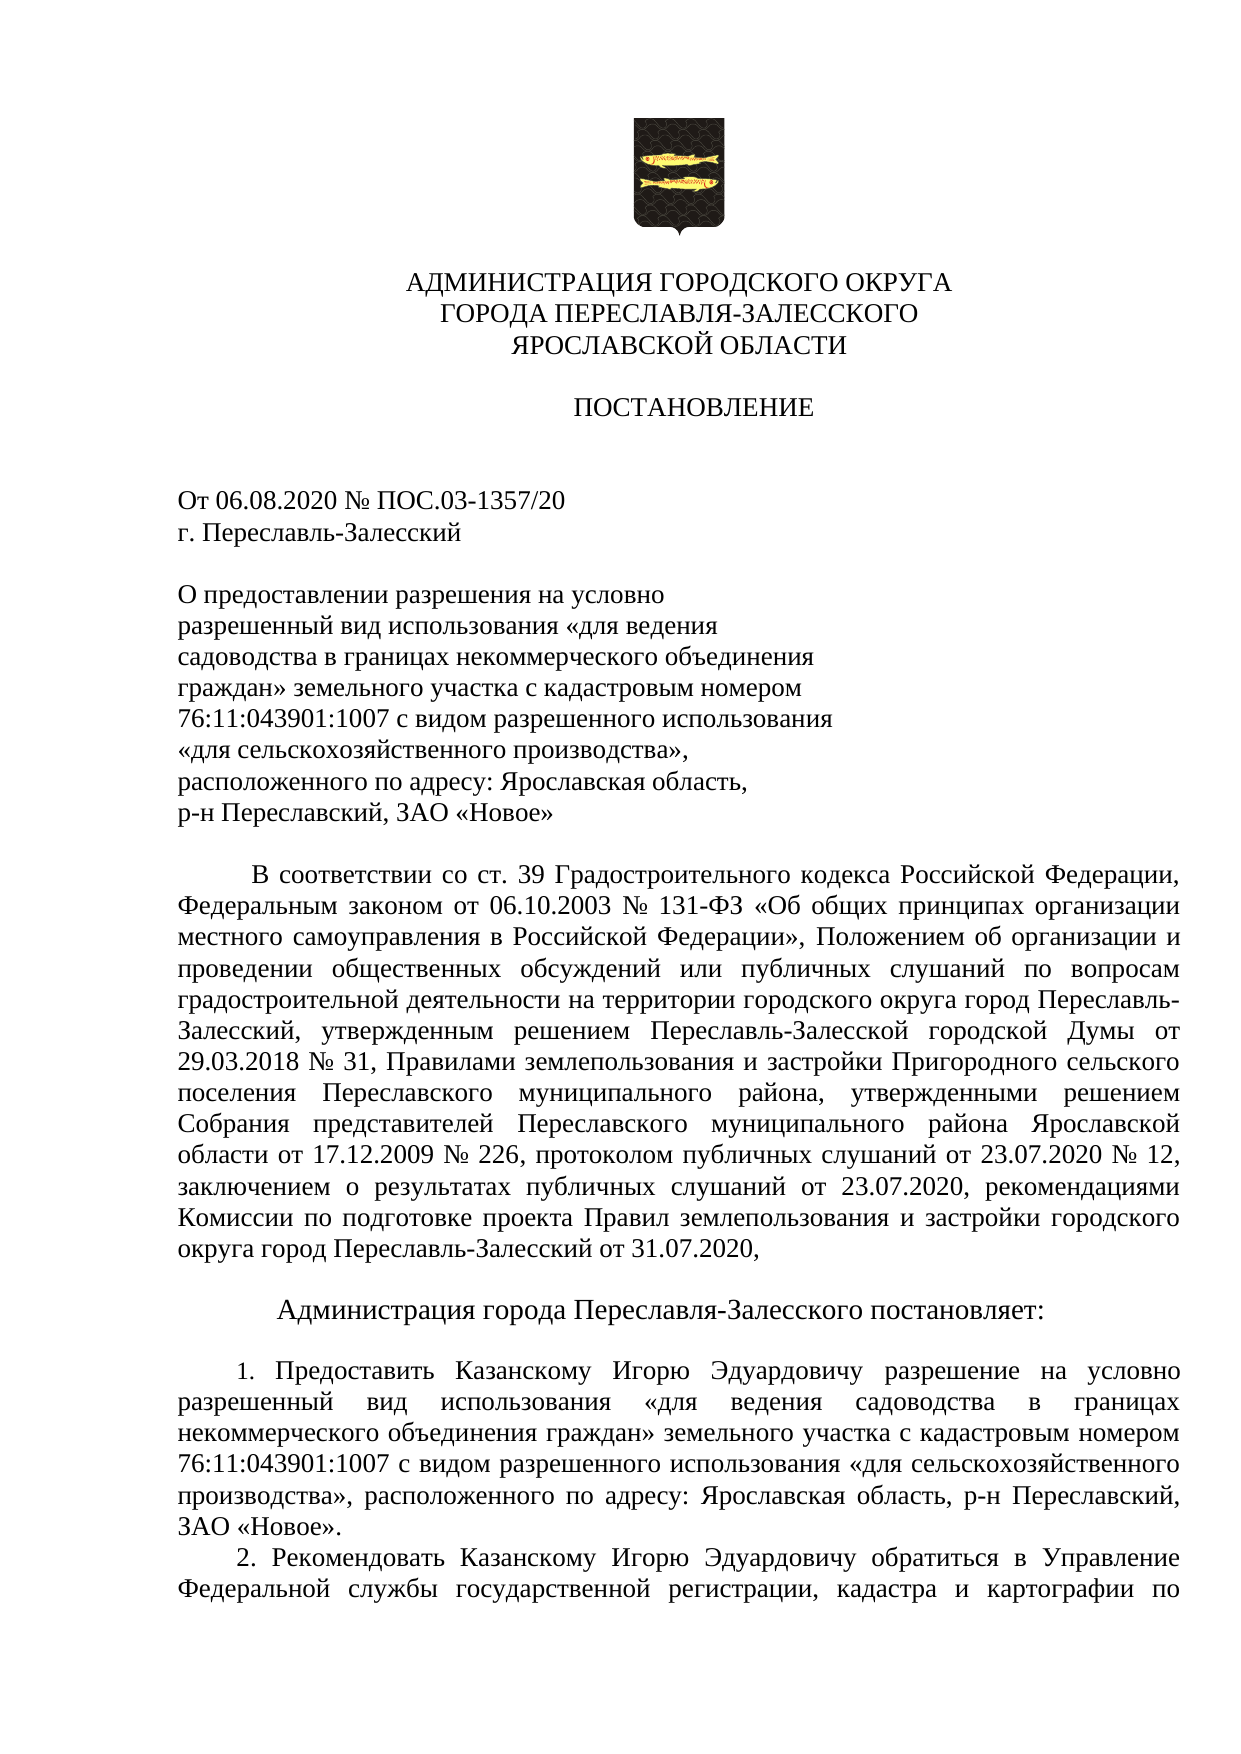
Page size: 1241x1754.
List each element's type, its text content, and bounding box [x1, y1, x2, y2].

text Администрация города Переславля-Залесского постановляет: [177, 1292, 1144, 1325]
text ПОСТАНОВЛЕНИЕ [207, 391, 1181, 422]
text О предоставлении разрешения на условно [177, 578, 1144, 609]
text садоводства в границах некоммерческого объединения [177, 640, 1144, 671]
text ГОРОДА ПЕРЕСЛАВЛЯ-ЗАЛЕССКОГО [177, 298, 1181, 329]
text В соответствии со ст. 39 Градостроительного кодекса Российской Федерации, Федеральным законом от 06.10.2003 № 131-ФЗ «Об общих принципах организации местного самоуправления в Российской Федерации», Положением об организации и проведении общественных обсуждений или публичных слушаний по вопросам градостроительной деятельности на территории городского округа город Переславль-Залесский, утвержденным решением Переславль-Залесской городской Думы от 29.03.2018 № 31, Правилами землепользования и застройки Пригородного сельского поселения Переславского муниципального района, утвержденными решением Собрания представителей Переславского муниципального района Ярославской области от 17.12.2009 № 226, протоколом публичных слушаний от 23.07.2020 № 12, заключением о результатах публичных слушаний от 23.07.2020, рекомендациями Комиссии по подготовке проекта Правил землепользования и застройки городского округа город Переславль-Залесский от 31.07.2020, [177, 858, 1181, 1263]
text «для сельскохозяйственного производства», [177, 734, 1144, 765]
text граждан» земельного участка с кадастровым номером [177, 671, 1144, 702]
text 76:11:043901:1007 с видом разрешенного использования [177, 702, 1144, 734]
text От 06.08.2020 № ПОС.03-1357/20 [177, 484, 1181, 516]
text АДМИНИСТРАЦИЯ ГОРОДСКОГО ОКРУГА [177, 266, 1181, 298]
text ЯРОСЛАВСКОЙ ОБЛАСТИ [177, 329, 1181, 360]
text р-н Переславский, ЗАО «Новое» [177, 796, 1144, 827]
text разрешенный вид использования «для ведения [177, 609, 1144, 640]
text расположенного по адресу: Ярославская область, [177, 765, 1144, 796]
text 1. Предоставить Казанскому Игорю Эдуардовичу разрешение на условно разрешенный вид использования «для ведения садоводства в границах некоммерческого объединения граждан» земельного участка с кадастровым номером 76:11:043901:1007 с видом разрешенного использования «для сельскохозяйственного производства», расположенного по адресу: Ярославская область, р-н Переславский, ЗАО «Новое». [177, 1354, 1181, 1541]
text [177, 1541, 1181, 1603]
text г. Переславль-Залесский [177, 516, 1181, 547]
